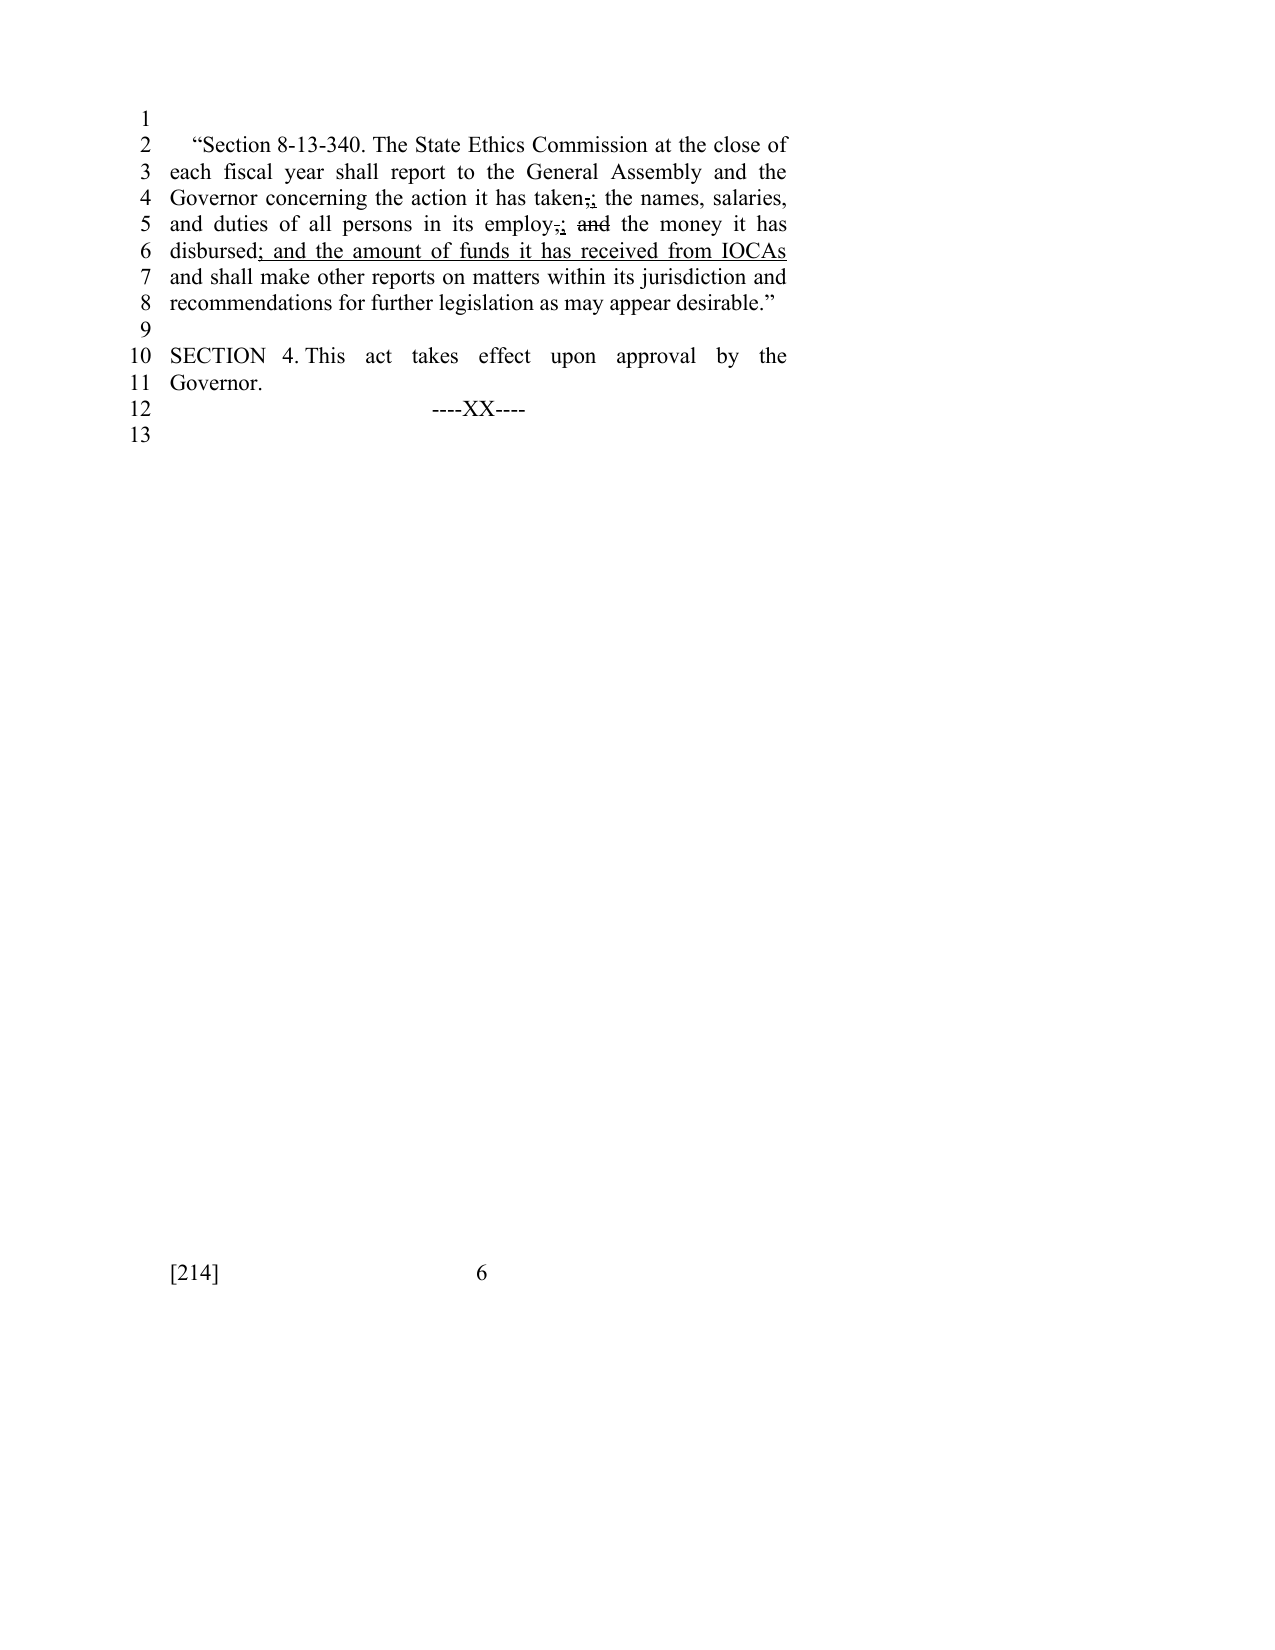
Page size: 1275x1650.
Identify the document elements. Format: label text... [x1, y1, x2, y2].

text ----XX---- [169, 395, 787, 421]
text “Section 8-13-340. The State Ethics Commission at the close of each fiscal year shall report to the General Assembly and the Governor concerning the action it has taken,; the names, salaries, and duties of all persons in its employ,; and the money it has disbursed; and the amount of funds it has received from IOCAs and shall make other reports on matters within its jurisdiction and recommendations for further legislation as may appear desirable.” [169, 131, 787, 316]
text SECTION 4. This act takes effect upon approval by the Governor. [169, 342, 787, 395]
